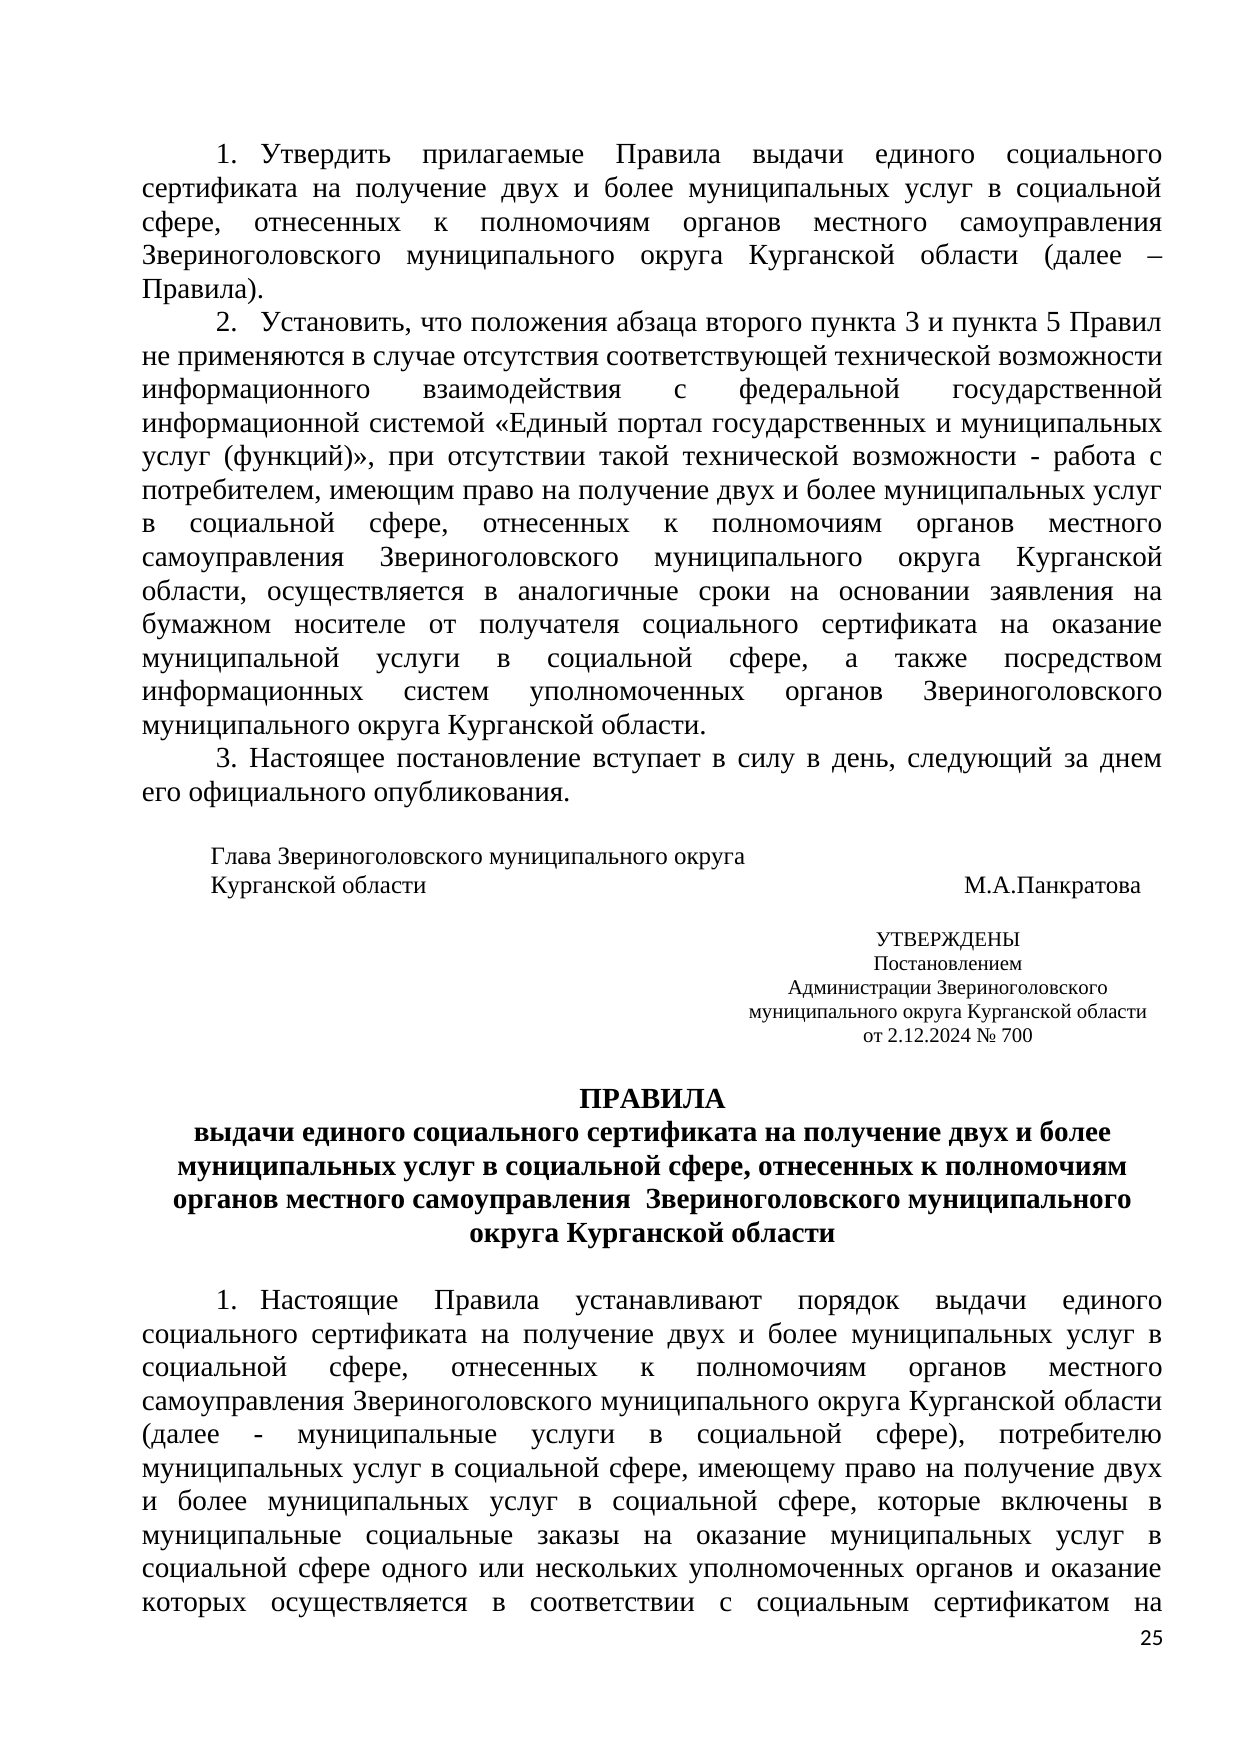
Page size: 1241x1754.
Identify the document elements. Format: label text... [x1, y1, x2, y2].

text 3. Настоящее постановление вступает в силу в день, следующий за днем его официального опубликования. [142, 740, 1163, 807]
list Установить, что положения абзаца второго пункта 3 и пункта 5 Правил не применяются в случае отсутствия соответствующей технической возможности информационного взаимодействия с федеральной государственной информационной системой «Единый портал государственных и муниципальных услуг (функций)», при отсутствии такой технической возможности - работа с потребителем, имеющим право на получение двух и более муниципальных услуг в социальной сфере, отнесенных к полномочиям органов местного самоуправления Звериноголовского муниципального округа Курганской области, осуществляется в аналогичные сроки на основании заявления на бумажном носителе от получателя социального сертификата на оказание муниципальной услуги в социальной сфере, а также посредством информационных систем уполномоченных органов Звериноголовского муниципального округа Курганской области. [142, 304, 1163, 740]
list Утвердить прилагаемые Правила выдачи единого социального сертификата на получение двух и более муниципальных услуг в социальной сфере, отнесенных к полномочиям органов местного самоуправления Звериноголовского муниципального округа Курганской области (далее – Правила). [142, 137, 1163, 304]
list Администрации Звериноголовского [732, 975, 1163, 999]
list муниципального округа Курганской области [732, 999, 1163, 1023]
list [142, 1282, 1163, 1618]
list от 2.12.2024 № 700 [732, 1023, 1163, 1047]
list Постановлением [732, 951, 1163, 975]
text ПРАВИЛА выдачи единого социального сертификата на получение двух и более муниципальных услуг в социальной сфере, отнесенных к полномочиям органов местного самоуправления Звериноголовского муниципального округа Курганской области [142, 1081, 1163, 1249]
text Глава Звериноголовского муниципального округа [210, 841, 1163, 870]
list УТВЕРЖДЕНЫ [732, 927, 1163, 951]
text Курганской области М.А.Панкратова [210, 870, 1163, 898]
